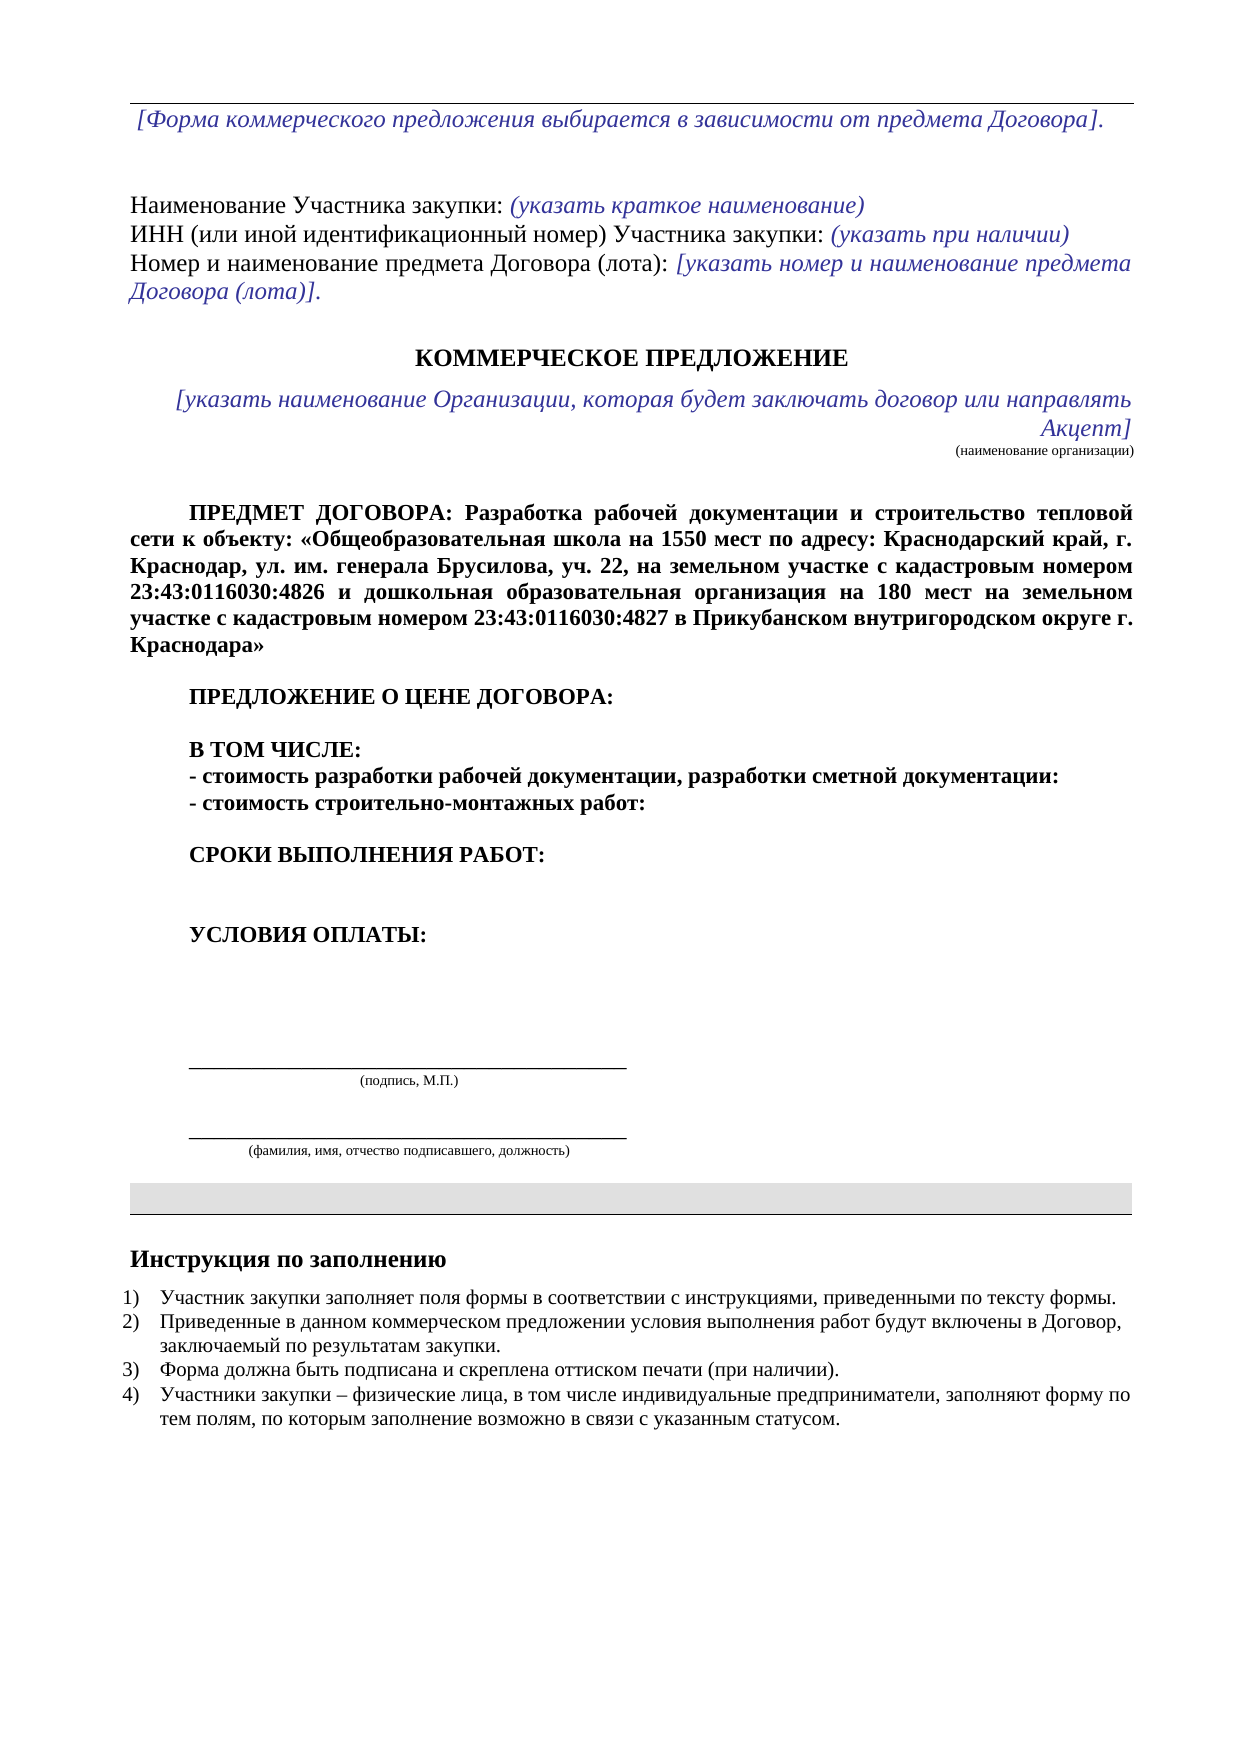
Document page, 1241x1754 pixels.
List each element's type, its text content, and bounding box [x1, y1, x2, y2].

text ПРЕДЛОЖЕНИЕ О ЦЕНЕ ДОГОВОРА: [130, 683, 1134, 710]
text ___________________________________ [130, 1043, 629, 1072]
text Коммерческое предложение [130, 343, 1134, 371]
text ИНН (или иной идентификационный номер) Участника закупки: (указать при наличии) [130, 219, 1134, 248]
text ___________________________________ [130, 1113, 629, 1142]
text [Форма коммерческого предложения выбирается в зависимости от предмета Договора]. [130, 104, 1134, 133]
text Наименование Участника закупки: (указать краткое наименование) [130, 190, 1134, 219]
text В ТОМ ЧИСЛЕ: [130, 736, 1134, 762]
list Участники закупки – физические лица, в том числе индивидуальные предприниматели, заполняют форму по тем полям, по которым заполнение возможно в связи с указанным статусом. [122, 1381, 1134, 1429]
text (фамилия, имя, отчество подписавшего, должность) [130, 1142, 629, 1171]
text Инструкция по заполнению [130, 1244, 1134, 1273]
list Форма должна быть подписана и скреплена оттиском печати (при наличии). [122, 1357, 1134, 1381]
text - стоимость строительно-монтажных работ: [130, 789, 1134, 815]
list Участник закупки заполняет поля формы в соответствии с инструкциями, приведенными по тексту формы. [122, 1285, 1134, 1309]
text - стоимость разработки рабочей документации, разработки сметной документации: [130, 762, 1134, 789]
text СРОКИ ВЫПОЛНЕНИЯ РАБОТ: [130, 842, 1134, 868]
text (подпись, М.П.) [130, 1072, 629, 1101]
list Приведенные в данном коммерческом предложении условия выполнения работ будут включены в Договор, заключаемый по результатам закупки. [122, 1309, 1134, 1357]
text [указать наименование Организации, которая будет заключать договор или направлять Акцепт] [130, 384, 1134, 441]
text ПРЕДМЕТ ДОГОВОРА: Разработка рабочей документации и строительство тепловой сети к объекту: «Общеобразовательная школа на 1550 мест по адресу: Краснодарский край, г. Краснодар, ул. им. генерала Брусилова, уч. 22, на земельном участке с кадастровым номером 23:43:0116030:4826 и дошкольная образовательная организация на 180 мест на земельном участке с кадастровым номером 23:43:0116030:4827 в Прикубанском внутригородском округе г. Краснодара» [130, 499, 1134, 657]
text Номер и наименование предмета Договора (лота): [указать номер и наименование предмета Договора (лота)]. [130, 248, 1134, 305]
text (наименование организации) [130, 441, 1134, 470]
text УСЛОВИЯ ОПЛАТЫ: [130, 921, 1134, 947]
